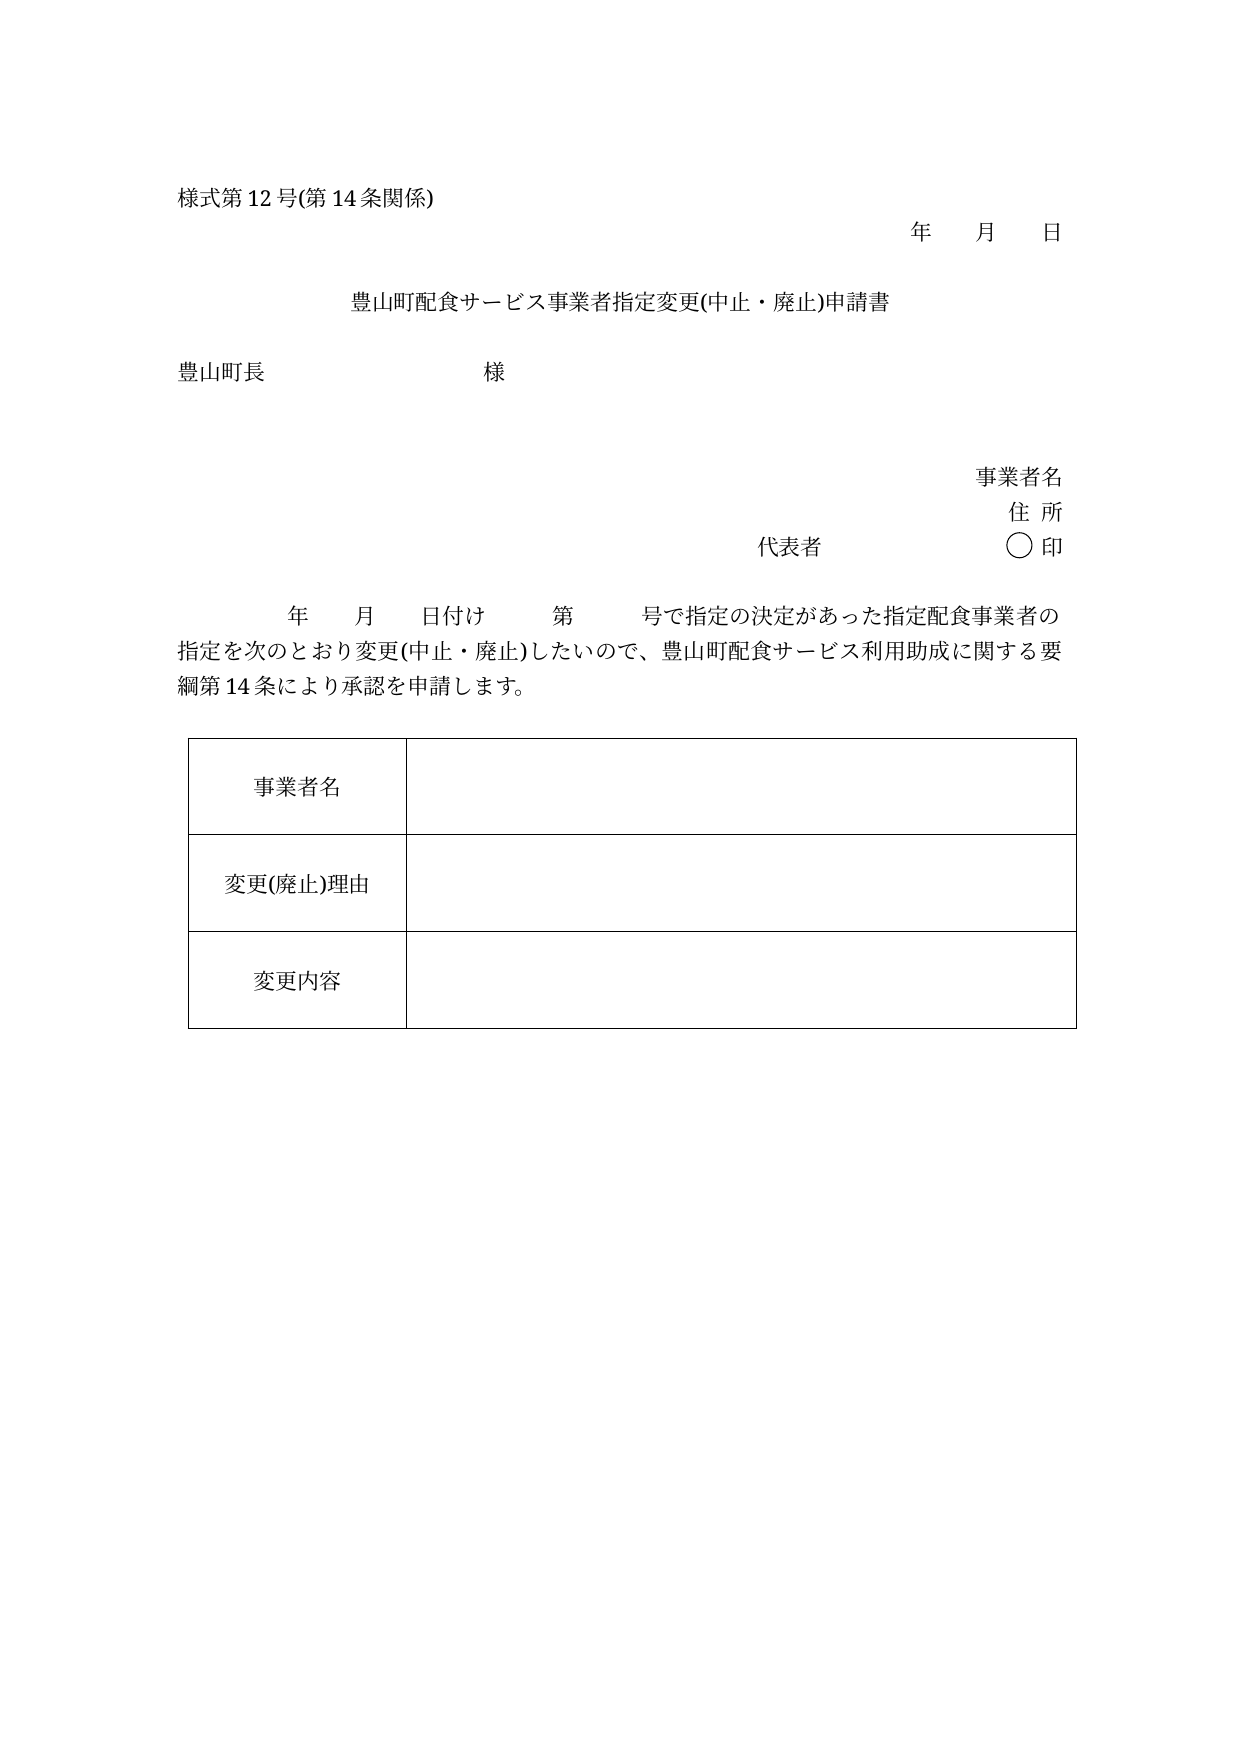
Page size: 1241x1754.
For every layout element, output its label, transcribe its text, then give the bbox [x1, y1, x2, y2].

table_cell 変更内容 [189, 932, 406, 1028]
text 事業者名 [177, 458, 1063, 493]
table_cell [407, 835, 1076, 931]
text 豊山町長 様 [177, 353, 1063, 388]
text 年 月 日 [177, 214, 1063, 249]
table_header [407, 739, 1076, 834]
text 住所 [177, 493, 1063, 528]
table_cell 変更(廃止)理由 [189, 835, 406, 931]
text 代表者 印 [177, 528, 1063, 563]
text 様式第12号(第14条関係) [177, 179, 1063, 214]
text 豊山町配食サービス事業者指定変更(中止・廃止)申請書 [177, 284, 1063, 319]
text 年 月 日付け 第 号で指定の決定があった指定配食事業者の指定を次のとおり変更(中止・廃止)したいので、豊山町配食サービス利用助成に関する要綱第14条により承認を申請します。 [177, 598, 1063, 702]
table_header 事業者名 [189, 739, 406, 834]
table_cell [407, 932, 1076, 1028]
